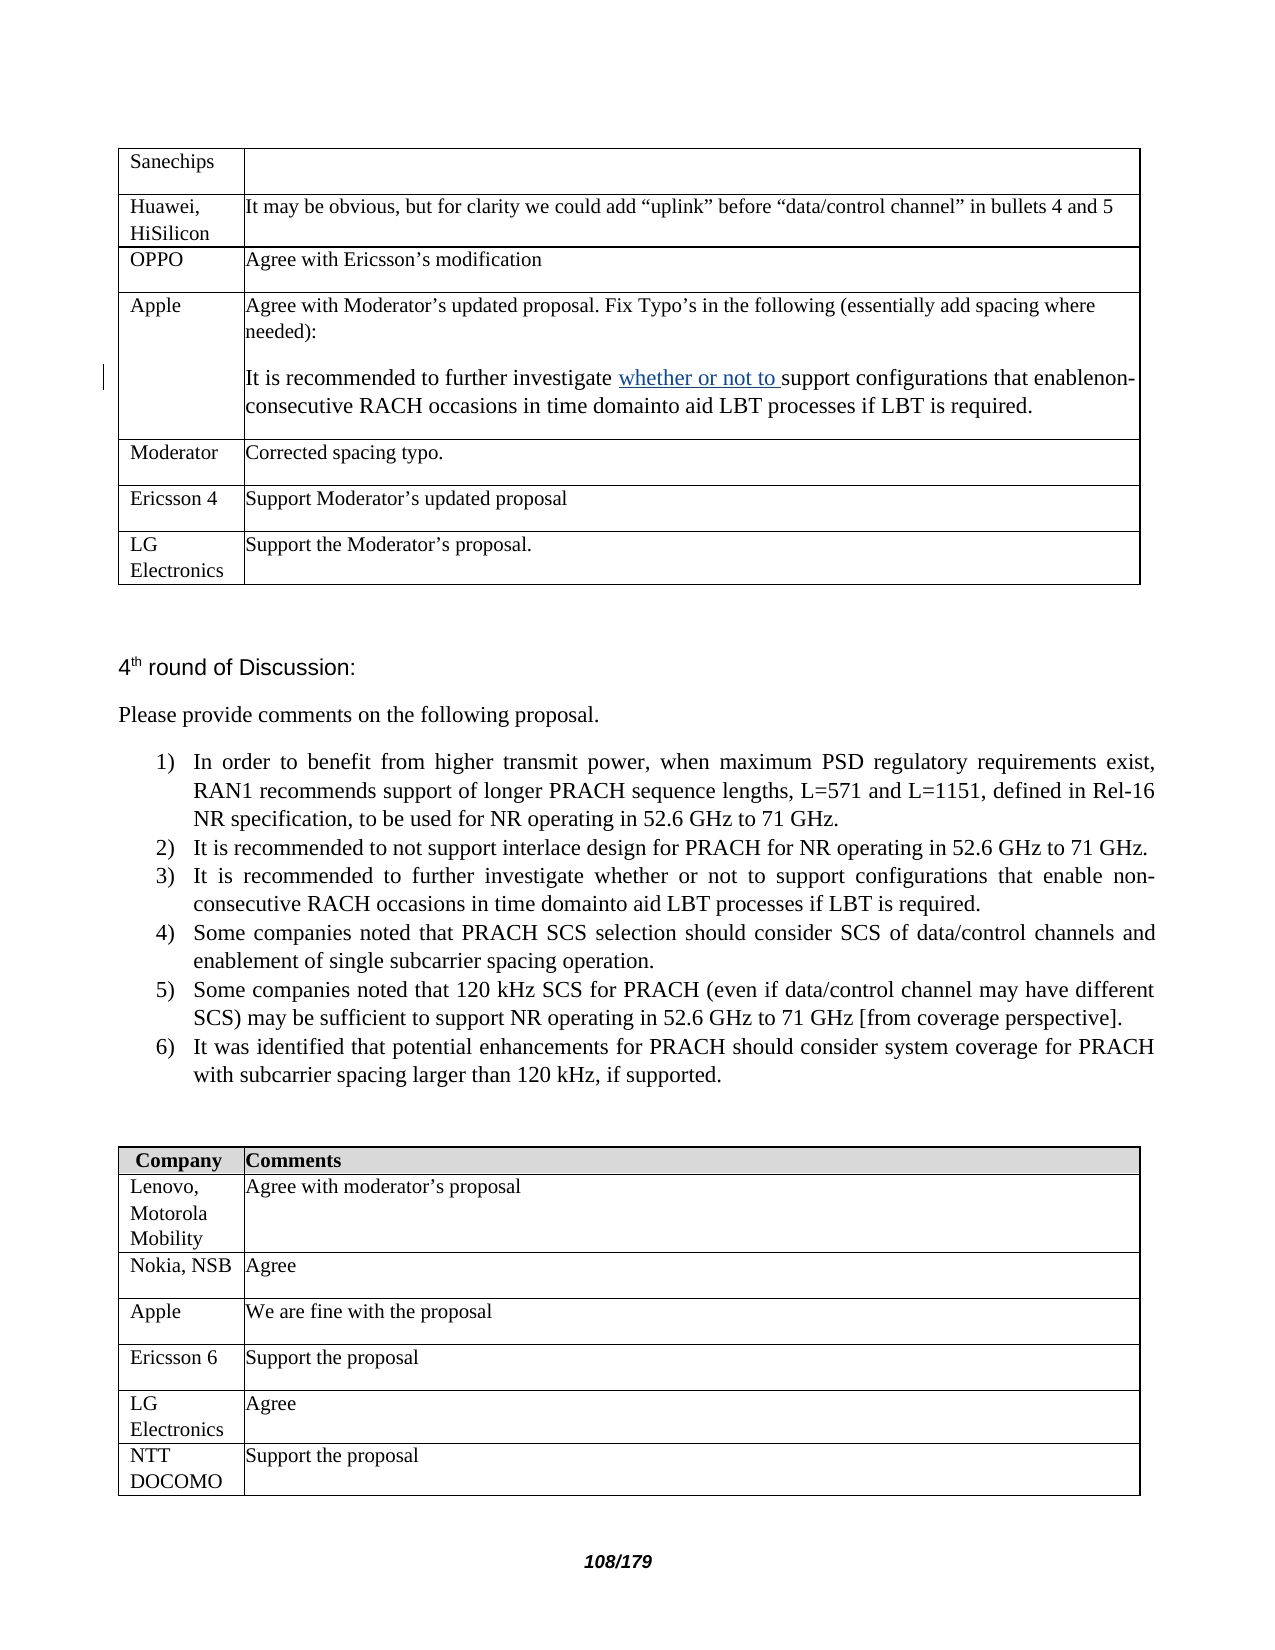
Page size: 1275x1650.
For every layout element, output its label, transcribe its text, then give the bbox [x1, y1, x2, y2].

list It is recommended to further investigate whether or not to support configurations that enable non-consecutive RACH occasions in time domainto aid LBT processes if LBT is required. [156, 862, 1157, 917]
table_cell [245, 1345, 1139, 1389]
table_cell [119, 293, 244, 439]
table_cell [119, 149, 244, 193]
list It was identified that potential enhancements for PRACH should consider system coverage for PRACH with subcarrier spacing larger than 120 kHz, if supported. [156, 1033, 1157, 1087]
list Some companies noted that 120 kHz SCS for PRACH (even if data/control channel may have different SCS) may be sufficient to support NR operating in 52.6 GHz to 71 GHz [from coverage perspective]. [156, 976, 1157, 1031]
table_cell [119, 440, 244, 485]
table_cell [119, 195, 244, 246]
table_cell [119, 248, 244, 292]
text Please provide comments on the following proposal. [118, 701, 1157, 727]
list It is recommended to not support interlace design for PRACH for NR operating in 52.6 GHz to 71 GHz. [156, 834, 1157, 860]
list Some companies noted that PRACH SCS selection should consider SCS of data/control channels and enablement of single subcarrier spacing operation. [156, 919, 1157, 974]
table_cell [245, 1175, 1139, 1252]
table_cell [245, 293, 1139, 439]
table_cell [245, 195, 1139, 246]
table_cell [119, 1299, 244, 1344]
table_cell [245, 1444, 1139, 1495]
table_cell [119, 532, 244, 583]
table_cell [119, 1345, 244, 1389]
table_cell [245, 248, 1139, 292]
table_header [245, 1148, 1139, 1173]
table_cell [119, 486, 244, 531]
list In order to benefit from higher transmit power, when maximum PSD regulatory requirements exist, RAN1 recommends support of longer PRACH sequence lengths, L=571 and L=1151, defined in Rel-16 NR specification, to be used for NR operating in 52.6 GHz to 71 GHz. [156, 748, 1157, 832]
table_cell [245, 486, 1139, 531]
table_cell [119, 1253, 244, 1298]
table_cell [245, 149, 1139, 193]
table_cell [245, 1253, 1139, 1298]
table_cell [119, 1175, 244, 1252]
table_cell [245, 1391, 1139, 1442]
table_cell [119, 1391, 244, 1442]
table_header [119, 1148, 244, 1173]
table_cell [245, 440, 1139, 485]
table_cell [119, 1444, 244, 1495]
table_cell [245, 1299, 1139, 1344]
subtitle 4th round of Discussion: [118, 654, 1157, 680]
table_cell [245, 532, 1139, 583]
